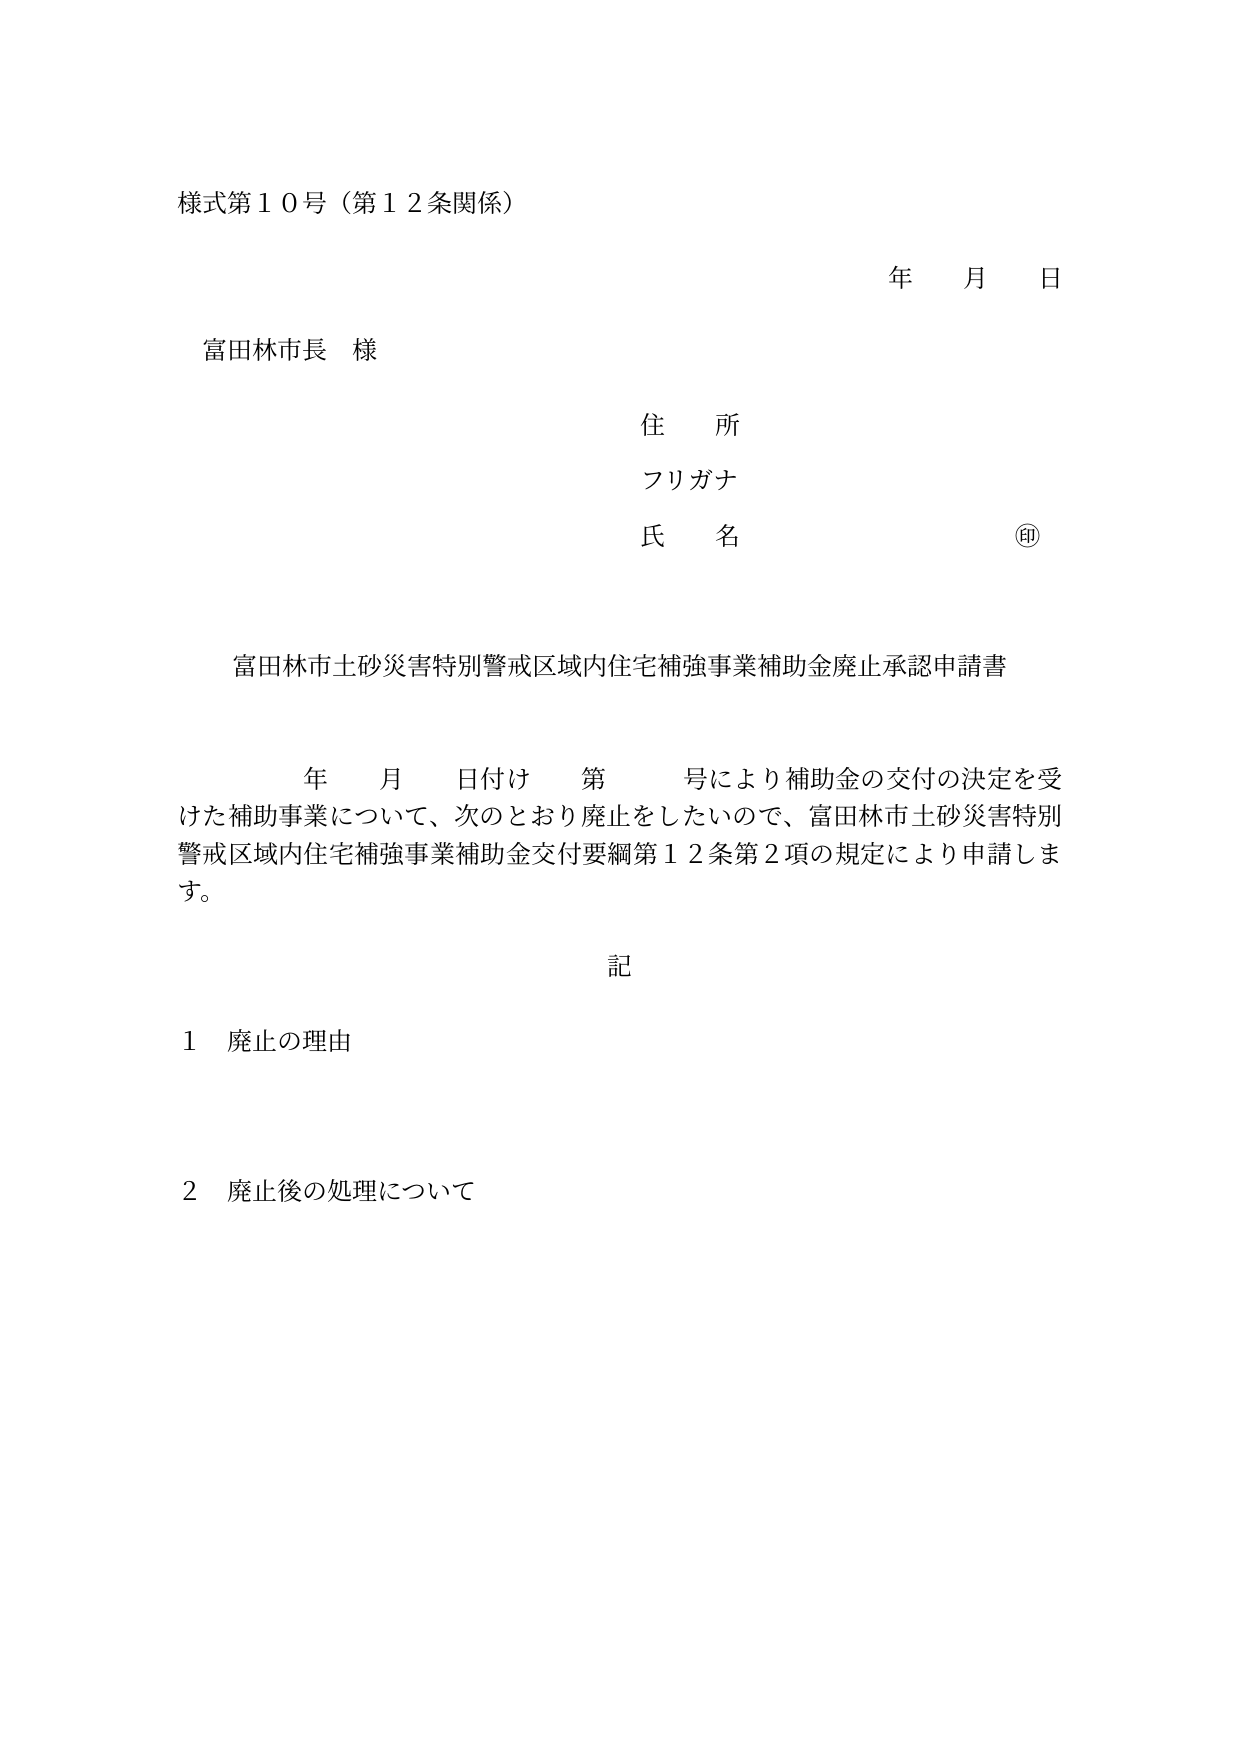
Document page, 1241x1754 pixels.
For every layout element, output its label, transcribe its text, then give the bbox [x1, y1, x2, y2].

text 富田林市土砂災害特別警戒区域内住宅補強事業補助金廃止承認申請書 [177, 646, 1063, 683]
text 記 [177, 946, 1063, 983]
text 富田林市長 様 [177, 330, 1063, 367]
text 年 月 日 [177, 258, 1063, 296]
text フリガナ [177, 460, 976, 498]
text １ 廃止の理由 [177, 1021, 1063, 1058]
text 年 月 日付け 第 号により補助金の交付の決定を受けた補助事業について、次のとおり廃止をしたいので、富田林市土砂災害特別警戒区域内住宅補強事業補助金交付要綱第１２条第２項の規定により申請します。 [177, 758, 1063, 908]
text 氏 名 ㊞ [177, 516, 1063, 553]
text ２ 廃止後の処理について [177, 1171, 1063, 1208]
text 様式第１０号（第１２条関係） [177, 183, 1063, 221]
text 住 所 [177, 405, 976, 442]
